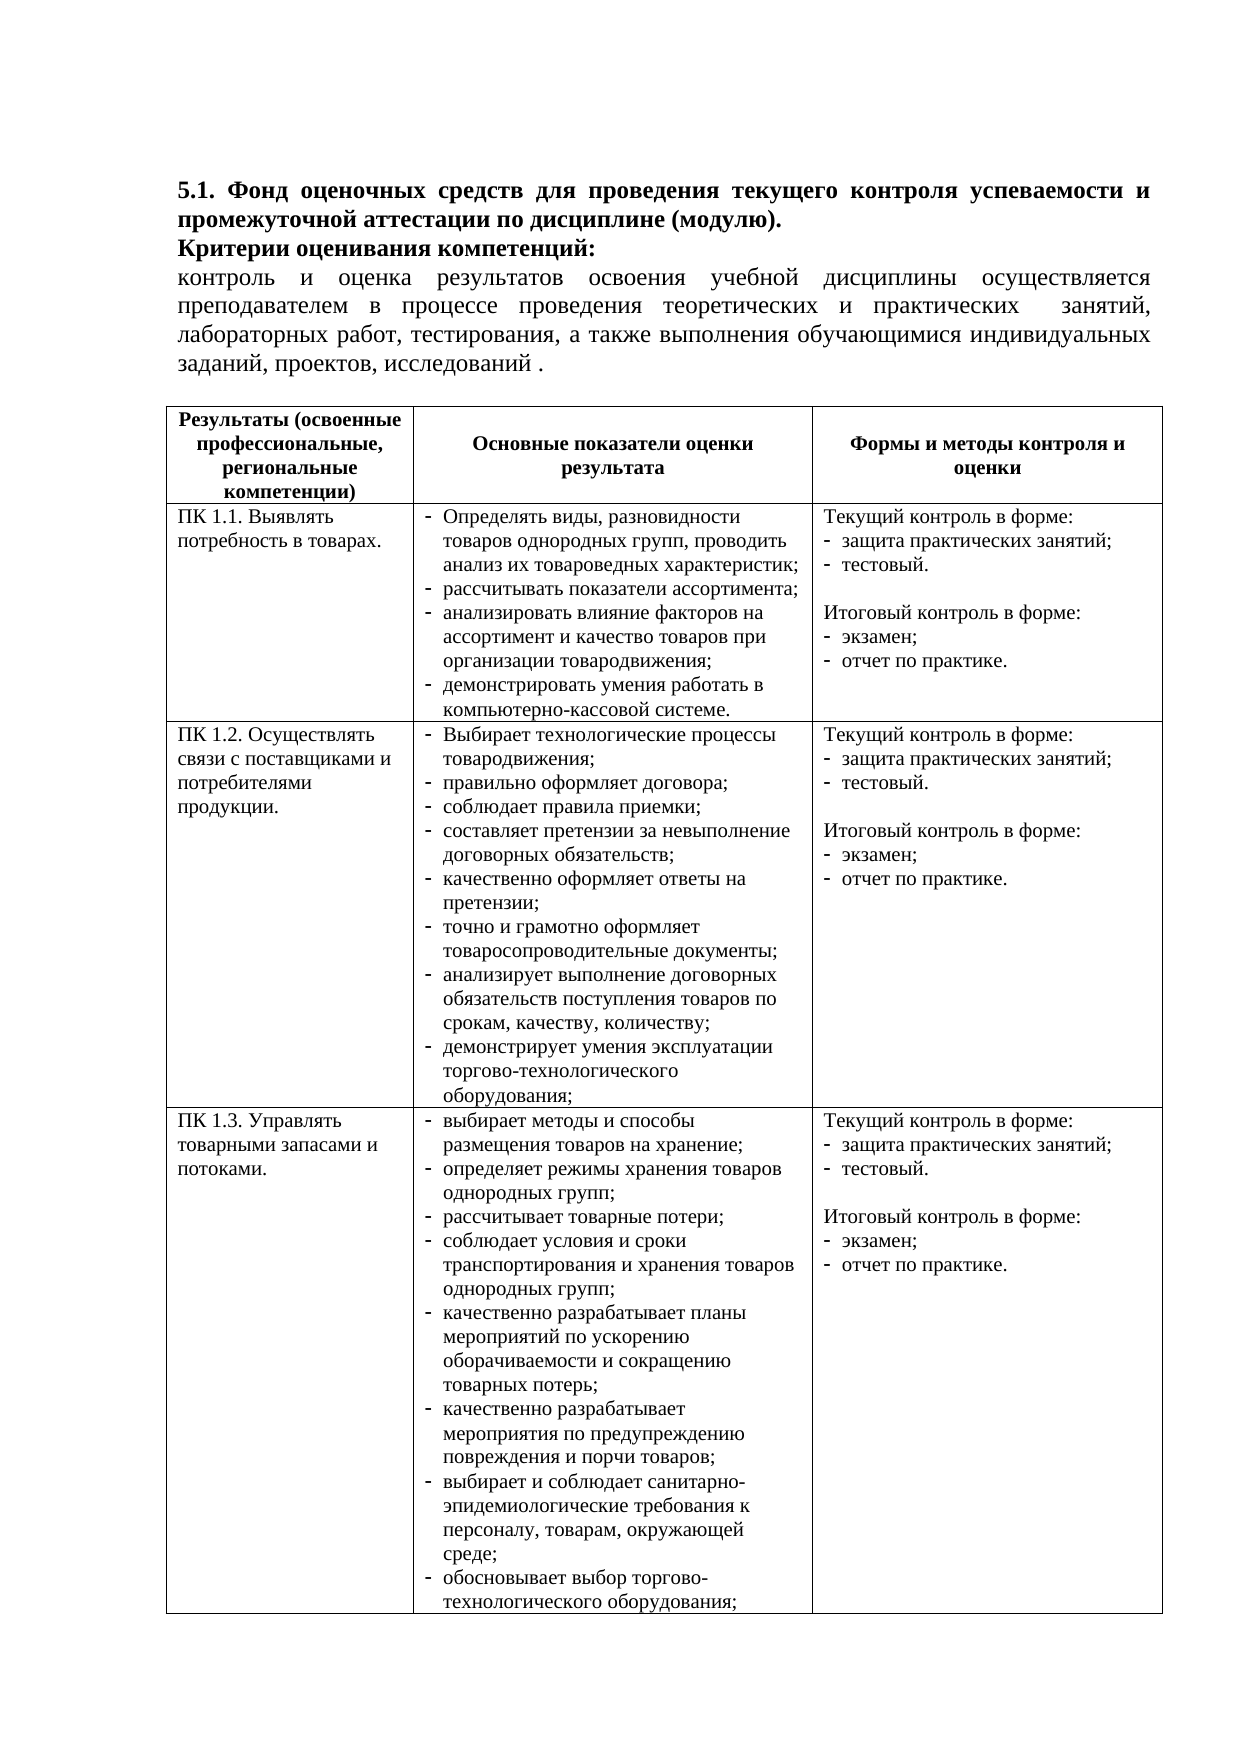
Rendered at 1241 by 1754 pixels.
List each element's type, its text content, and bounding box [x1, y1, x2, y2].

table_cell Текущий контроль в форме: защита практических занятий; тестовый. Итоговый контроль в форме: экзамен; отчет по практике. [813, 504, 1162, 721]
table_header Формы и методы контроля и оценки [813, 407, 1162, 503]
table_cell ПК 1.1. Выявлять потребность в товарах. [167, 504, 413, 721]
table_cell Текущий контроль в форме: защита практических занятий; тестовый. Итоговый контроль в форме: экзамен; отчет по практике. [813, 722, 1162, 1107]
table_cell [813, 1108, 1162, 1613]
table_cell Выбирает технологические процессы товародвижения; правильно оформляет договора; соблюдает правила приемки; составляет претензии за невыполнение договорных обязательств; качественно оформляет ответы на претензии; точно и грамотно оформляет товаросопроводительные документы; анализирует выполнение договорных обязательств поступления товаров по срокам, качеству, количеству; демонстрирует умения эксплуатации торгово-технологического оборудования; [414, 722, 812, 1107]
table_header Результаты (освоенные профессиональные, региональные компетенции) [167, 407, 413, 503]
table_cell ПК 1.2. Осуществлять связи с поставщиками и потребителями продукции. [167, 722, 413, 1107]
table_cell выбирает методы и способы размещения товаров на хранение; определяет режимы хранения товаров однородных групп; рассчитывает товарные потери; соблюдает условия и сроки транспортирования и хранения товаров однородных групп; качественно разрабатывает планы мероприятий по ускорению оборачиваемости и сокращению товарных потерь; качественно разрабатывает мероприятия по предупреждению повреждения и порчи товаров; выбирает и соблюдает санитарно-эпидемиологические требования к персоналу, товарам, окружающей среде; обосновывает выбор торгово-технологического оборудования; [414, 1108, 812, 1613]
text контроль и оценка результатов освоения учебной дисциплины осуществляется преподавателем в процессе проведения теоретических и практических занятий, лабораторных работ, тестирования, а также выполнения обучающимися индивидуальных заданий, проектов, исследований . [177, 262, 1152, 377]
table_cell ПК 1.3. Управлять товарными запасами и потоками. [167, 1108, 413, 1613]
text 5.1. Фонд оценочных средств для проведения текущего контроля успеваемости и промежуточной аттестации по дисциплине (модулю). [177, 176, 1152, 233]
text Критерии оценивания компетенций: [177, 233, 1152, 262]
table_header Основные показатели оценки результата [414, 407, 812, 503]
table_cell Определять виды, разновидности товаров однородных групп, проводить анализ их товароведных характеристик; рассчитывать показатели ассортимента; анализировать влияние факторов на ассортимент и качество товаров при организации товародвижения; демонстрировать умения работать в компьютерно-кассовой системе. [414, 504, 812, 721]
